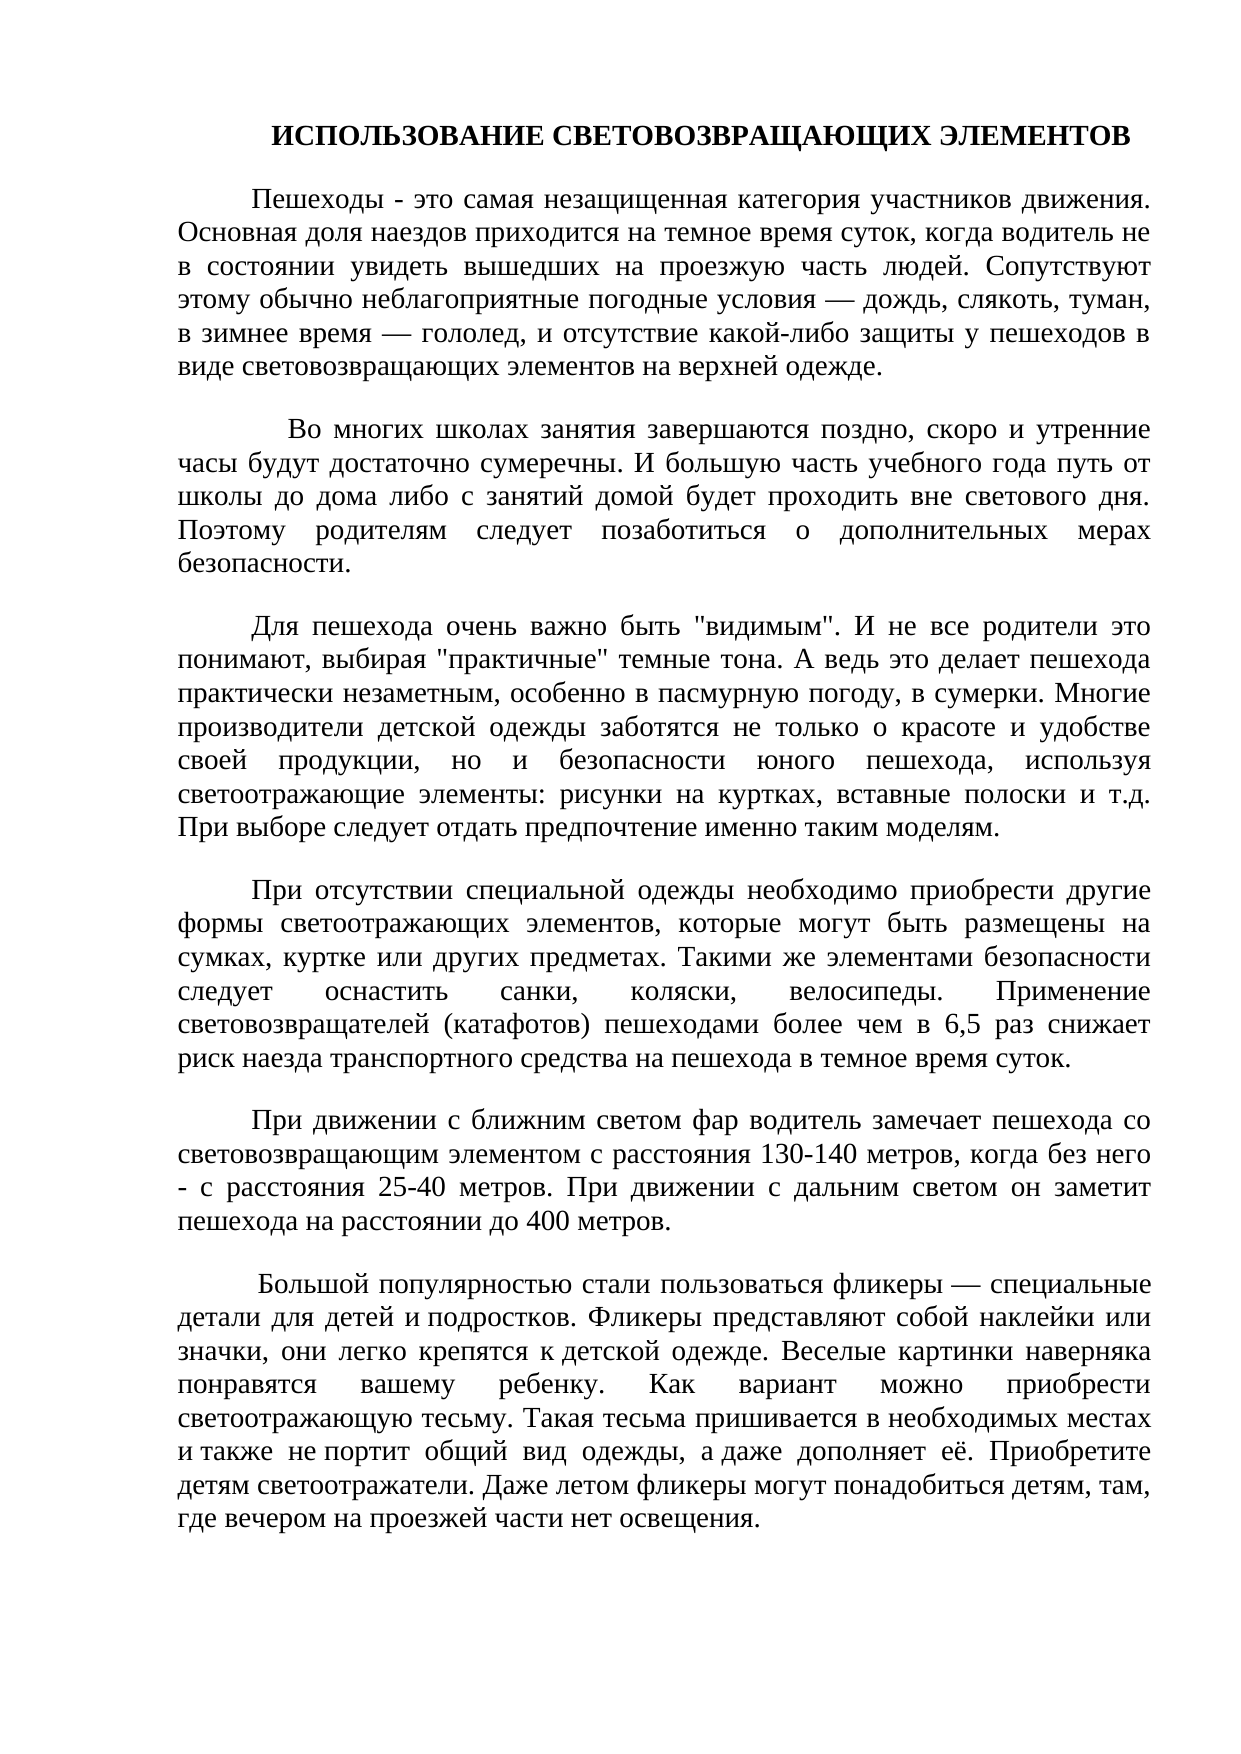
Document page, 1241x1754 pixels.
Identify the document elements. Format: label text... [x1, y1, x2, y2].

text Большой популярностью стали пользоваться фликеры — специальные детали для детей и подростков. Фликеры представляют собой наклейки или значки, они легко крепятся к детской одежде. Веселые картинки наверняка понравятся вашему ребенку. Как вариант можно приобрести светоотражающую тесьму. Такая тесьма пришивается в необходимых местах и также не портит общий вид одежды, а даже дополняет её. Приобретите детям светоотражатели. Даже летом фликеры могут понадобиться детям, там, где вечером на проезжей части нет освещения. [177, 1266, 1152, 1534]
text Пешеходы - это самая незащищенная категория участников движения. Основная доля наездов приходится на темное время суток, когда водитель не в состоянии увидеть вышедших на проезжую часть людей. Сопутствуют этому обычно неблагоприятные погодные условия — дождь, слякоть, туман, в зимнее время — гололед, и отсутствие какой-либо защиты у пешеходов в виде световозвращающих элементов на верхней одежде. [177, 181, 1152, 382]
text Во многих школах занятия завершаются поздно, скоро и утренние часы будут достаточно сумеречны. И большую часть учебного года путь от школы до дома либо с занятий домой будет проходить вне светового дня. Поэтому родителям следует позаботиться о дополнительных мерах безопасности. [177, 411, 1152, 579]
text ИСПОЛЬЗОВАНИЕ СВЕТОВОЗВРАЩАЮЩИХ ЭЛЕМЕНТОВ [177, 118, 1152, 152]
text При отсутствии специальной одежды необходимо приобрести другие формы светоотражающих элементов, которые могут быть размещены на сумках, куртке или других предметах. Такими же элементами безопасности следует оснастить санки, коляски, велосипеды. Применение световозвращателей (катафотов) пешеходами более чем в 6,5 раз снижает риск наезда транспортного средства на пешехода в темное время суток. [177, 872, 1152, 1073]
text При движении с ближним светом фар водитель замечает пешехода со световозвращающим элементом с расстояния 130-140 метров, когда без него - с расстояния 25-40 метров. При движении с дальним светом он заметит пешехода на расстоянии до 400 метров. [177, 1102, 1152, 1237]
text Для пешехода очень важно быть "видимым". И не все родители это понимают, выбирая "практичные" темные тона. А ведь это делает пешехода практически незаметным, особенно в пасмурную погоду, в сумерки. Многие производители детской одежды заботятся не только о красоте и удобстве своей продукции, но и безопасности юного пешехода, используя светоотражающие элементы: рисунки на куртках, вставные полоски и т.д. При выборе следует отдать предпочтение именно таким моделям. [177, 608, 1152, 843]
